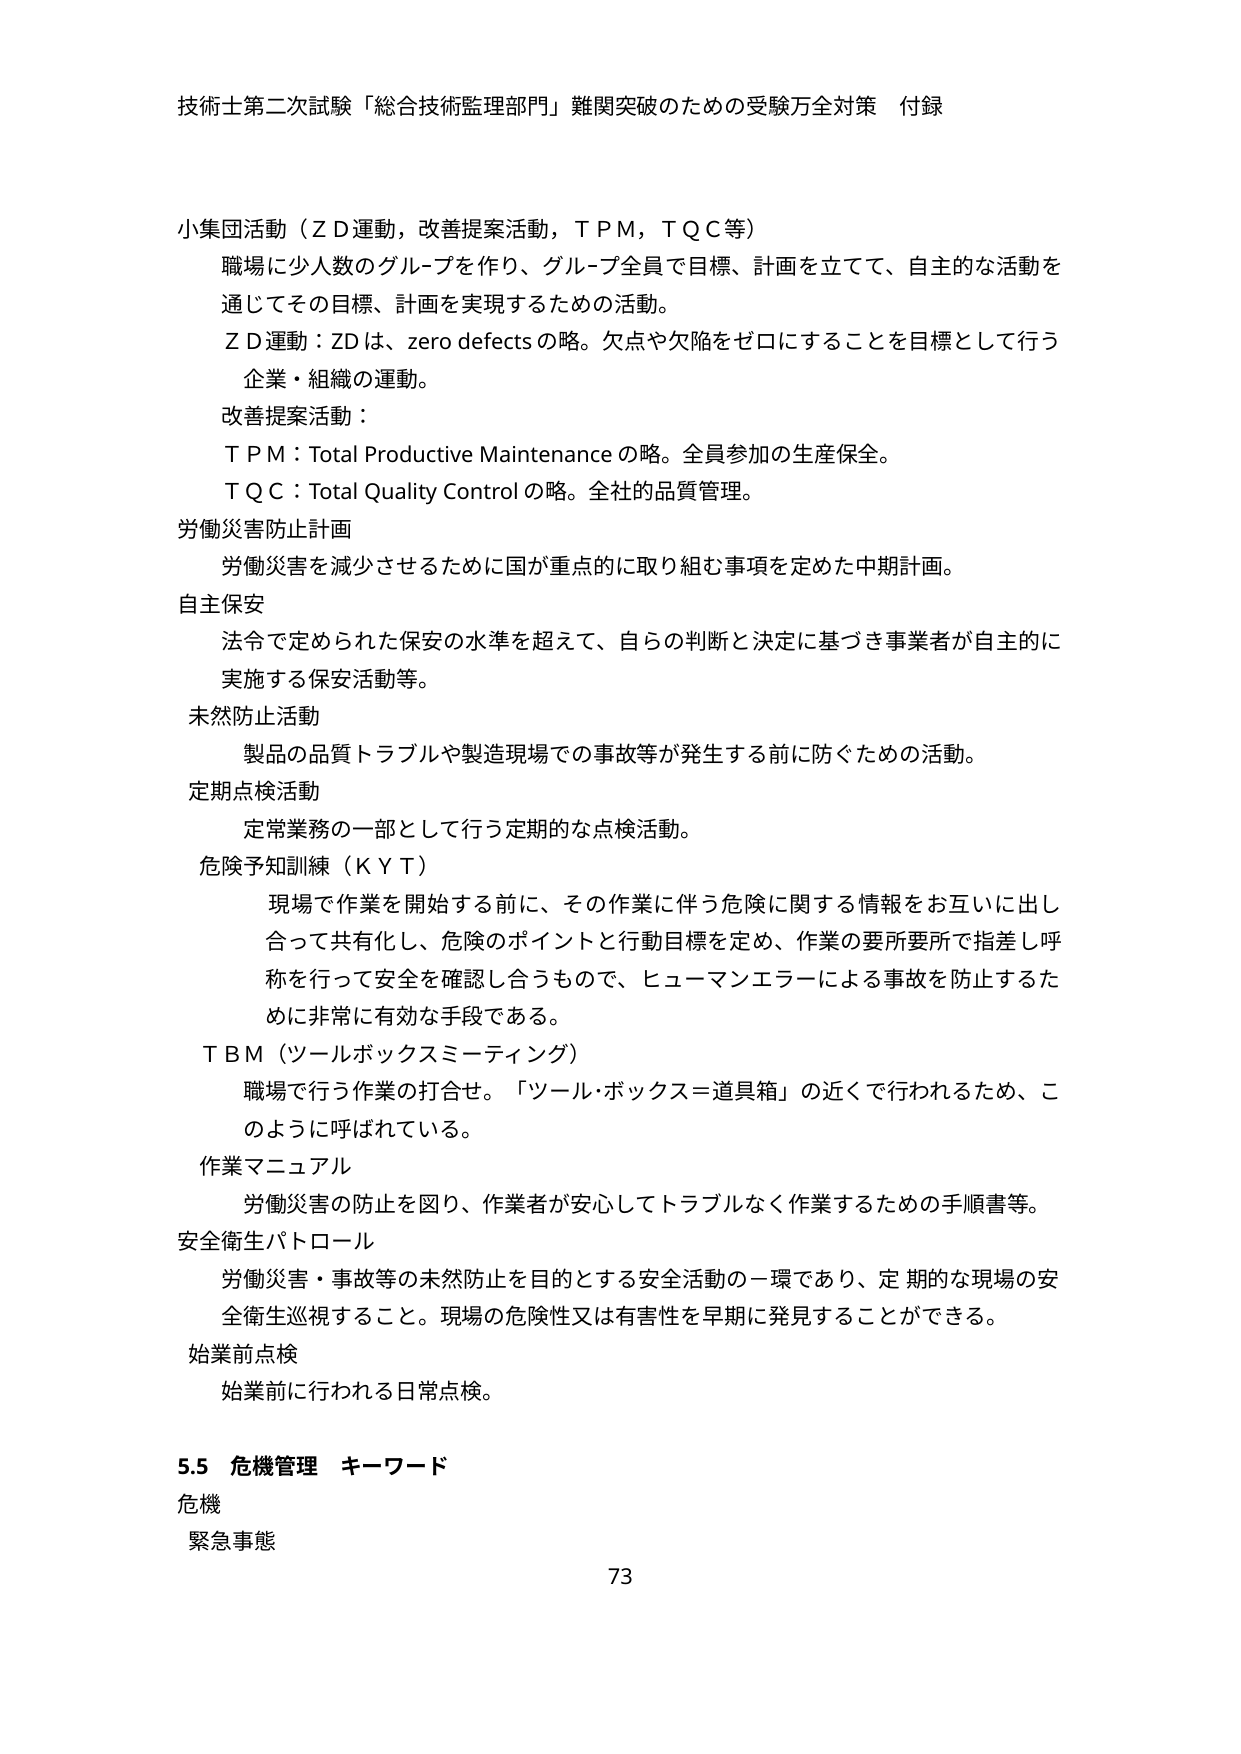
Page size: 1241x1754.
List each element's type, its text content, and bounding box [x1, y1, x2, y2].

text ＴＱＣ：Total Quality Controlの略。全社的品質管理。 [177, 471, 1063, 509]
text ＴＰＭ：Total Productive Maintenanceの略。全員参加の生産保全。 [177, 434, 1063, 471]
text 労働災害防止計画 [177, 509, 1063, 546]
subtitle 5.5 危機管理 キーワード [177, 1446, 1063, 1484]
text 職場で行う作業の打合せ。「ツール･ボックス＝道具箱」の近くで行われるため、このように呼ばれている。 [177, 1071, 1063, 1146]
text 定常業務の一部として行う定期的な点検活動。 [177, 809, 1063, 846]
text 製品の品質トラブルや製造現場での事故等が発生する前に防ぐための活動。 [177, 734, 1063, 771]
text 労働災害の防⽌を図り、作業者が安⼼してトラブルなく作業するための手順書等。 [177, 1184, 1063, 1221]
text 法令で定められた保安の水準を超えて、自らの判断と決定に基づき事業者が自主的に実施する保安活動等。 [177, 621, 1063, 696]
text 未然防止活動 [177, 696, 1063, 734]
text 労働災害を減少させるために国が重点的に取り組む事項を定めた中期計画。 [177, 546, 1063, 584]
text 職場に少人数のグルｰプを作り、グルｰプ全員で目標、計画を立てて、自主的な活動を通じてその目標、計画を実現するための活動。 [177, 246, 1063, 321]
text ＴＢＭ（ツールボックスミーティング） [177, 1034, 1063, 1071]
text 始業前に行われる日常点検。 [177, 1371, 1063, 1409]
text 自主保安 [177, 584, 1063, 621]
text 危機 [177, 1484, 1063, 1521]
text 小集団活動（ＺＤ運動，改善提案活動，ＴＰＭ，ＴＱＣ等） [177, 209, 1063, 246]
text 作業マニュアル [177, 1146, 1063, 1184]
text 改善提案活動： [177, 396, 1063, 434]
text 労働災害・事故等の未然防止を目的とする安全活動の－環であり、定 期的な現場の安全衛生巡視すること。現場の危険性又は有害性を早期に発見することができる。 [177, 1259, 1063, 1334]
text 安全衛生パトロール [177, 1221, 1063, 1259]
text 定期点検活動 [177, 771, 1063, 809]
text 緊急事態 [177, 1521, 1063, 1559]
text 危険予知訓練（ＫＹＴ） [177, 846, 1063, 884]
text 現場で作業を開始する前に、その作業に伴う危険に関する情報をお互いに出し合って共有化し、危険のポイントと行動目標を定め、作業の要所要所で指差し呼称を行って安全を確認し合うもので、ヒューマンエラーによる事故を防止するために非常に有効な手段である。 [177, 884, 1063, 1034]
text ＺＤ運動：ZDは、zero defectsの略。欠点や欠陥をゼロにすることを目標として行う企業・組織の運動。 [177, 321, 1063, 396]
text 始業前点検 [177, 1334, 1063, 1371]
